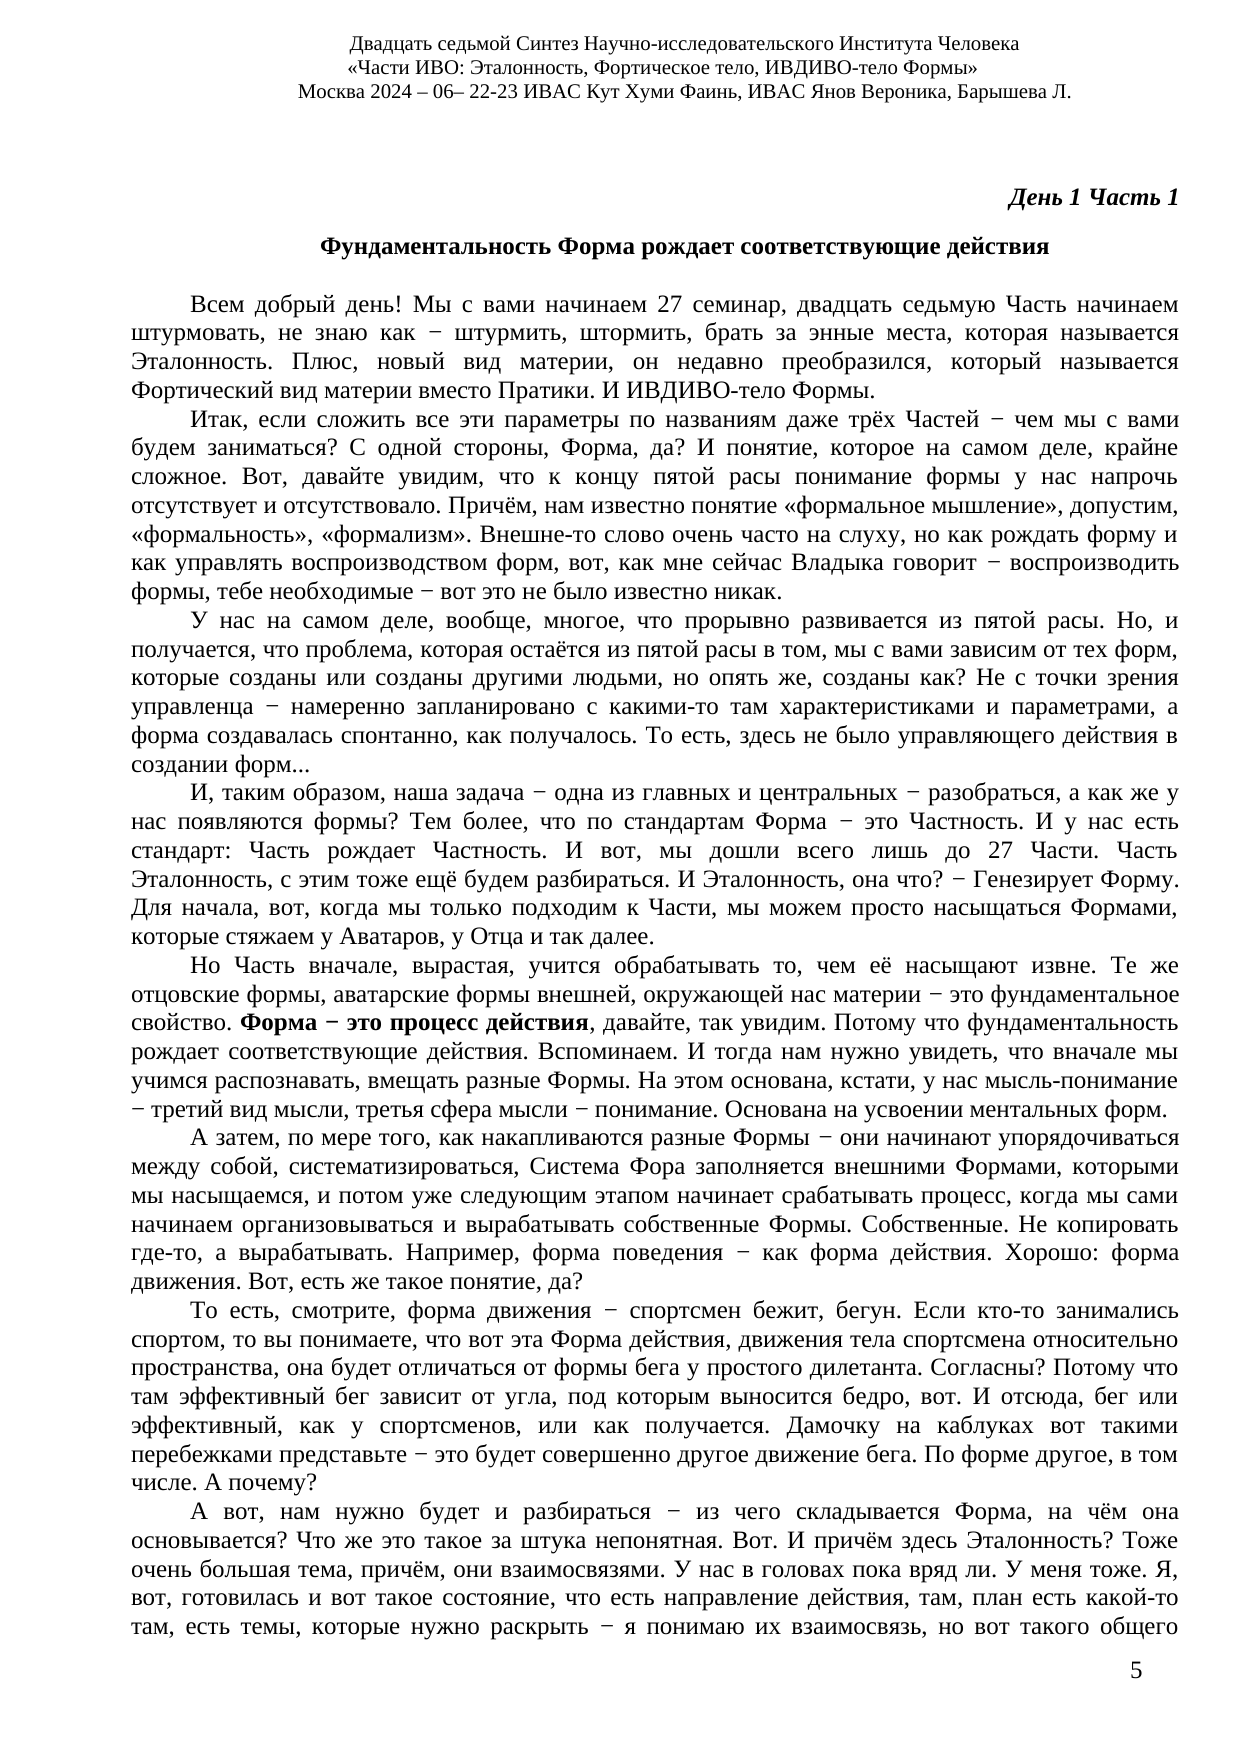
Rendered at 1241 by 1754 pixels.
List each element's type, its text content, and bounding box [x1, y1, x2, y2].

subtitle День 1 Часть 1 [131, 182, 1180, 210]
text Но Часть вначале, вырастая, учится обрабатывать то, чем её насыщают извне. Те же отцовские формы, аватарские формы внешней, окружающей нас материи − это фундаментальное свойство. Форма − это процесс действия, давайте, так увидим. Потому что фундаментальность рождает соответствующие действия. Вспоминаем. И тогда нам нужно увидеть, что вначале мы учимся распознавать, вмещать разные Формы. На этом основана, кстати, у нас мысль-понимание − третий вид мысли, третья сфера мысли − понимание. Основана на усвоении ментальных форм. [131, 950, 1180, 1122]
text Итак, если сложить все эти параметры по названиям даже трёх Частей − чем мы с вами будем заниматься? С одной стороны, Форма, да? И понятие, которое на самом деле, крайне сложное. Вот, давайте увидим, что к концу пятой расы понимание формы у нас напрочь отсутствует и отсутствовало. Причём, нам известно понятие «формальное мышление», допустим, «формальность», «формализм». Внешне-то слово очень часто на слуху, но как рождать форму и как управлять воспроизводством форм, вот, как мне сейчас Владыка говорит − воспроизводить формы, тебе необходимые − вот это не было известно никак. [131, 404, 1180, 605]
subtitle Фундаментальность Форма рождает соответствующие действия [131, 231, 1180, 260]
text И, таким образом, наша задача − одна из главных и центральных − разобраться, а как же у нас появляются формы? Тем более, что по стандартам Форма − это Частность. И у нас есть стандарт: Часть рождает Частность. И вот, мы дошли всего лишь до 27 Части. Часть Эталонность, с этим тоже ещё будем разбираться. И Эталонность, она что? − Генезирует Форму. Для начала, вот, когда мы только подходим к Части, мы можем просто насыщаться Формами, которые стяжаем у Аватаров, у Отца и так далее. [131, 777, 1180, 950]
text У нас на самом деле, вообще, многое, что прорывно развивается из пятой расы. Но, и получается, что проблема, которая остаётся из пятой расы в том, мы с вами зависим от тех форм, которые созданы или созданы другими людьми, но опять же, созданы как? Не с точки зрения управленца − намеренно запланировано с какими-то там характеристиками и параметрами, а форма создавалась спонтанно, как получалось. То есть, здесь не было управляющего действия в создании форм... [131, 605, 1180, 777]
text Всем добрый день! Мы с вами начинаем 27 семинар, двадцать седьмую Часть начинаем штурмовать, не знаю как − штурмить, штормить, брать за энные места, которая называется Эталонность. Плюс, новый вид материи, он недавно преобразился, который называется Фортический вид материи вместо Пратики. И ИВДИВО-тело Формы. [131, 289, 1180, 404]
text То есть, смотрите, форма движения − спортсмен бежит, бегун. Если кто-то занимались спортом, то вы понимаете, что вот эта Форма действия, движения тела спортсмена относительно пространства, она будет отличаться от формы бега у простого дилетанта. Согласны? Потому что там эффективный бег зависит от угла, под которым выносится бедро, вот. И отсюда, бег или эффективный, как у спортсменов, или как получается. Дамочку на каблуках вот такими перебежками представьте − это будет совершенно другое движение бега. По форме другое, в том числе. А почему? [131, 1295, 1180, 1496]
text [131, 1496, 1180, 1640]
text А затем, по мере того, как накапливаются разные Формы − они начинают упорядочиваться между собой, систематизироваться, Система Фора заполняется внешними Формами, которыми мы насыщаемся, и потом уже следующим этапом начинает срабатывать процесс, когда мы сами начинаем организовываться и вырабатывать собственные Формы. Собственные. Не копировать где-то, а вырабатывать. Например, форма поведения − как форма действия. Хорошо: форма движения. Вот, есть же такое понятие, да? [131, 1122, 1180, 1295]
